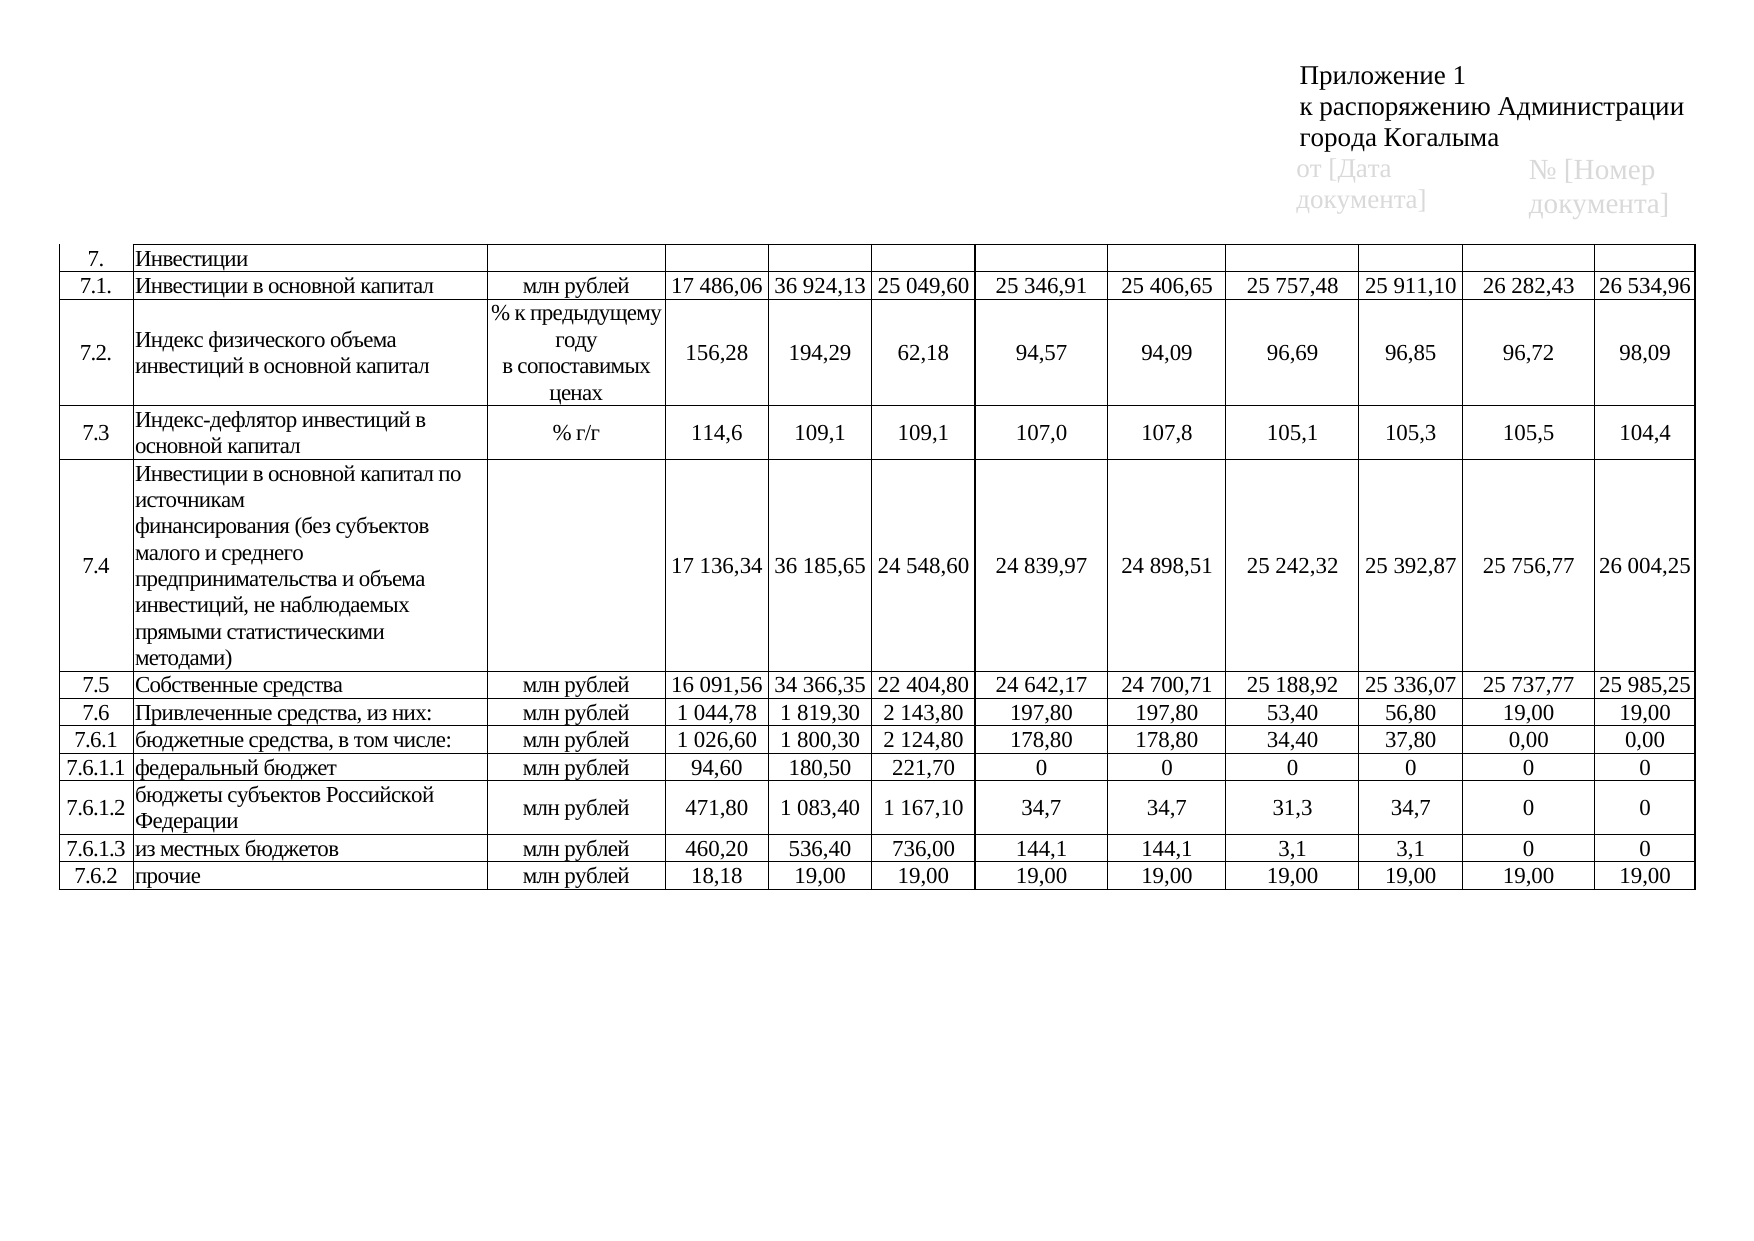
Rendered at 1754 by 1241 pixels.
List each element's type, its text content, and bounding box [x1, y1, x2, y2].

table_cell 1 083,40 [769, 781, 871, 834]
table_cell из местных бюджетов [134, 835, 487, 861]
table_cell 19,00 [1359, 862, 1462, 889]
table_cell 17 136,34 [666, 460, 768, 671]
text Приложение 1 [59, 59, 1695, 90]
table_cell 7.6 [60, 699, 133, 725]
table_cell 25 406,65 [1108, 272, 1225, 298]
table_cell млн рублей [488, 835, 665, 861]
table_cell прочие [134, 862, 487, 889]
table_cell 96,85 [1359, 300, 1462, 405]
table_cell 19,00 [769, 862, 871, 889]
table_cell 22 404,80 [872, 672, 974, 698]
table_cell 1 044,78 [666, 699, 768, 725]
table_cell 7.4 [60, 460, 133, 671]
table_cell млн рублей [488, 699, 665, 725]
table_cell млн рублей [488, 754, 665, 780]
table_cell 25 757,48 [1226, 272, 1358, 298]
table_cell 144,1 [976, 835, 1107, 861]
table_cell 94,09 [1108, 300, 1225, 405]
table_cell 3,1 [1226, 835, 1358, 861]
table_cell 7.3 [60, 406, 133, 459]
table_cell 144,1 [1108, 835, 1225, 861]
table_cell 19,00 [1226, 862, 1358, 889]
table_cell [488, 245, 665, 271]
table_cell 94,57 [976, 300, 1107, 405]
table_cell 7.1. [60, 272, 133, 298]
table_cell федеральный бюджет [134, 754, 487, 780]
table_cell 107,8 [1108, 406, 1225, 459]
table_cell 7.6.1.1 [60, 754, 133, 780]
table_cell бюджетные средства, в том числе: [134, 726, 487, 753]
table_cell 26 282,43 [1463, 272, 1594, 298]
table_cell [1463, 245, 1594, 271]
table_cell 36 185,65 [769, 460, 871, 671]
table_cell [1359, 245, 1462, 271]
table_cell 7. [60, 244, 133, 271]
table_cell 7.6.2 [60, 862, 133, 889]
table_cell [1108, 245, 1225, 271]
table_cell 16 091,56 [666, 672, 768, 698]
table_cell 3,1 [1359, 835, 1462, 861]
table_cell 0 [1108, 754, 1225, 780]
table_cell 471,80 [666, 781, 768, 834]
table_cell 105,1 [1226, 406, 1358, 459]
table_cell 94,60 [666, 754, 768, 780]
table_cell % к предыдущему году в сопоставимых ценах [488, 300, 665, 405]
table_cell Индекс-дефлятор инвестиций в основной капитал [134, 406, 487, 459]
table_cell [1226, 245, 1358, 271]
table_cell млн рублей [488, 672, 665, 698]
table_cell 105,3 [1359, 406, 1462, 459]
table_cell 26 004,25 [1595, 460, 1694, 671]
table_cell млн рублей [488, 726, 665, 753]
table_cell 25 049,60 [872, 272, 974, 298]
table_cell 178,80 [976, 726, 1107, 753]
table_cell 53,40 [1226, 699, 1358, 725]
table_cell млн рублей [488, 781, 665, 834]
table_cell 25 737,77 [1463, 672, 1594, 698]
table_cell 7.5 [60, 672, 133, 698]
table_cell 19,00 [1595, 862, 1694, 889]
table_cell 19,00 [1108, 862, 1225, 889]
table_cell 37,80 [1359, 726, 1462, 753]
table_cell 24 898,51 [1108, 460, 1225, 671]
table_cell 19,00 [1463, 699, 1594, 725]
table_cell % г/г [488, 406, 665, 459]
table_cell млн рублей [488, 272, 665, 298]
table_cell [976, 245, 1107, 271]
table_cell 194,29 [769, 300, 871, 405]
table_cell 24 839,97 [976, 460, 1107, 671]
table_cell 96,69 [1226, 300, 1358, 405]
table_cell 98,09 [1595, 300, 1694, 405]
table_cell Инвестиции в основной капитал [134, 272, 487, 298]
table_cell 24 642,17 [976, 672, 1107, 698]
table_cell 0,00 [1595, 726, 1694, 753]
table_cell 36 924,13 [769, 272, 871, 298]
table_cell 0 [1595, 754, 1694, 780]
table_cell 19,00 [976, 862, 1107, 889]
table_cell [769, 245, 871, 271]
table_cell 1 026,60 [666, 726, 768, 753]
table_cell 180,50 [769, 754, 871, 780]
table_cell 7.6.1 [60, 726, 133, 753]
table_cell 221,70 [872, 754, 974, 780]
table_cell 25 911,10 [1359, 272, 1462, 298]
table_cell 25 756,77 [1463, 460, 1594, 671]
table_cell 62,18 [872, 300, 974, 405]
table_cell 24 548,60 [872, 460, 974, 671]
table_cell 17 486,06 [666, 272, 768, 298]
table_cell 26 534,96 [1595, 272, 1694, 298]
table_cell 25 392,87 [1359, 460, 1462, 671]
table_cell 24 700,71 [1108, 672, 1225, 698]
table_cell 25 985,25 [1595, 672, 1694, 698]
table_header № [Номер документа] [1518, 153, 1728, 219]
table_cell млн рублей [488, 862, 665, 889]
table_cell 19,00 [872, 862, 974, 889]
table_cell 0 [1595, 781, 1694, 834]
table_cell 25 336,07 [1359, 672, 1462, 698]
table_cell 34,40 [1226, 726, 1358, 753]
table_cell [488, 460, 665, 671]
table_cell Инвестиции в основной капитал по источникам финансирования (без субъектов малого и среднего предпринимательства и объема инвестиций, не наблюдаемых прямыми статистическими методами) [134, 460, 487, 671]
table_cell 109,1 [872, 406, 974, 459]
table_cell 0 [1595, 835, 1694, 861]
table_cell 0 [1463, 754, 1594, 780]
table_cell Инвестиции [134, 245, 487, 271]
table_cell 0,00 [1463, 726, 1594, 753]
table_cell 0 [1359, 754, 1462, 780]
table_cell 107,0 [976, 406, 1107, 459]
table_cell 0 [1463, 835, 1594, 861]
table_cell 34,7 [1108, 781, 1225, 834]
table_cell 34 366,35 [769, 672, 871, 698]
table_cell 1 800,30 [769, 726, 871, 753]
table_cell 109,1 [769, 406, 871, 459]
text к распоряжению Администрации [59, 90, 1695, 121]
table_cell 96,72 [1463, 300, 1594, 405]
table_cell 104,4 [1595, 406, 1694, 459]
table_cell 0 [976, 754, 1107, 780]
table_cell 7.6.1.2 [60, 781, 133, 834]
text города Когалыма [59, 121, 1695, 152]
table_cell 197,80 [976, 699, 1107, 725]
table_cell 114,6 [666, 406, 768, 459]
table_cell Собственные средства [134, 672, 487, 698]
table_cell 460,20 [666, 835, 768, 861]
table_cell 7.6.1.3 [60, 835, 133, 861]
table_cell 56,80 [1359, 699, 1462, 725]
table_cell 19,00 [1595, 699, 1694, 725]
table_cell 536,40 [769, 835, 871, 861]
table_cell 25 188,92 [1226, 672, 1358, 698]
table_cell 105,5 [1463, 406, 1594, 459]
table_cell 2 124,80 [872, 726, 974, 753]
table_cell 1 167,10 [872, 781, 974, 834]
table_cell 736,00 [872, 835, 974, 861]
table_header от [Дата документа] [1285, 153, 1517, 219]
table_cell Индекс физического объема инвестиций в основной капитал [134, 300, 487, 405]
table_cell 34,7 [976, 781, 1107, 834]
table_cell бюджеты субъектов Российской Федерации [134, 781, 487, 834]
table_cell 197,80 [1108, 699, 1225, 725]
table_cell 2 143,80 [872, 699, 974, 725]
table_cell Привлеченные средства, из них: [134, 699, 487, 725]
table_cell [872, 245, 974, 271]
table_cell 0 [1463, 781, 1594, 834]
table_cell [666, 245, 768, 271]
table_cell 0 [1226, 754, 1358, 780]
table_cell 1 819,30 [769, 699, 871, 725]
table_cell 25 242,32 [1226, 460, 1358, 671]
table_cell 156,28 [666, 300, 768, 405]
table_cell 25 346,91 [976, 272, 1107, 298]
table_cell [1595, 245, 1694, 271]
table_cell 19,00 [1463, 862, 1594, 889]
table_cell 34,7 [1359, 781, 1462, 834]
table_cell 18,18 [666, 862, 768, 889]
table_cell 31,3 [1226, 781, 1358, 834]
table_cell 7.2. [60, 300, 133, 405]
table_cell 178,80 [1108, 726, 1225, 753]
